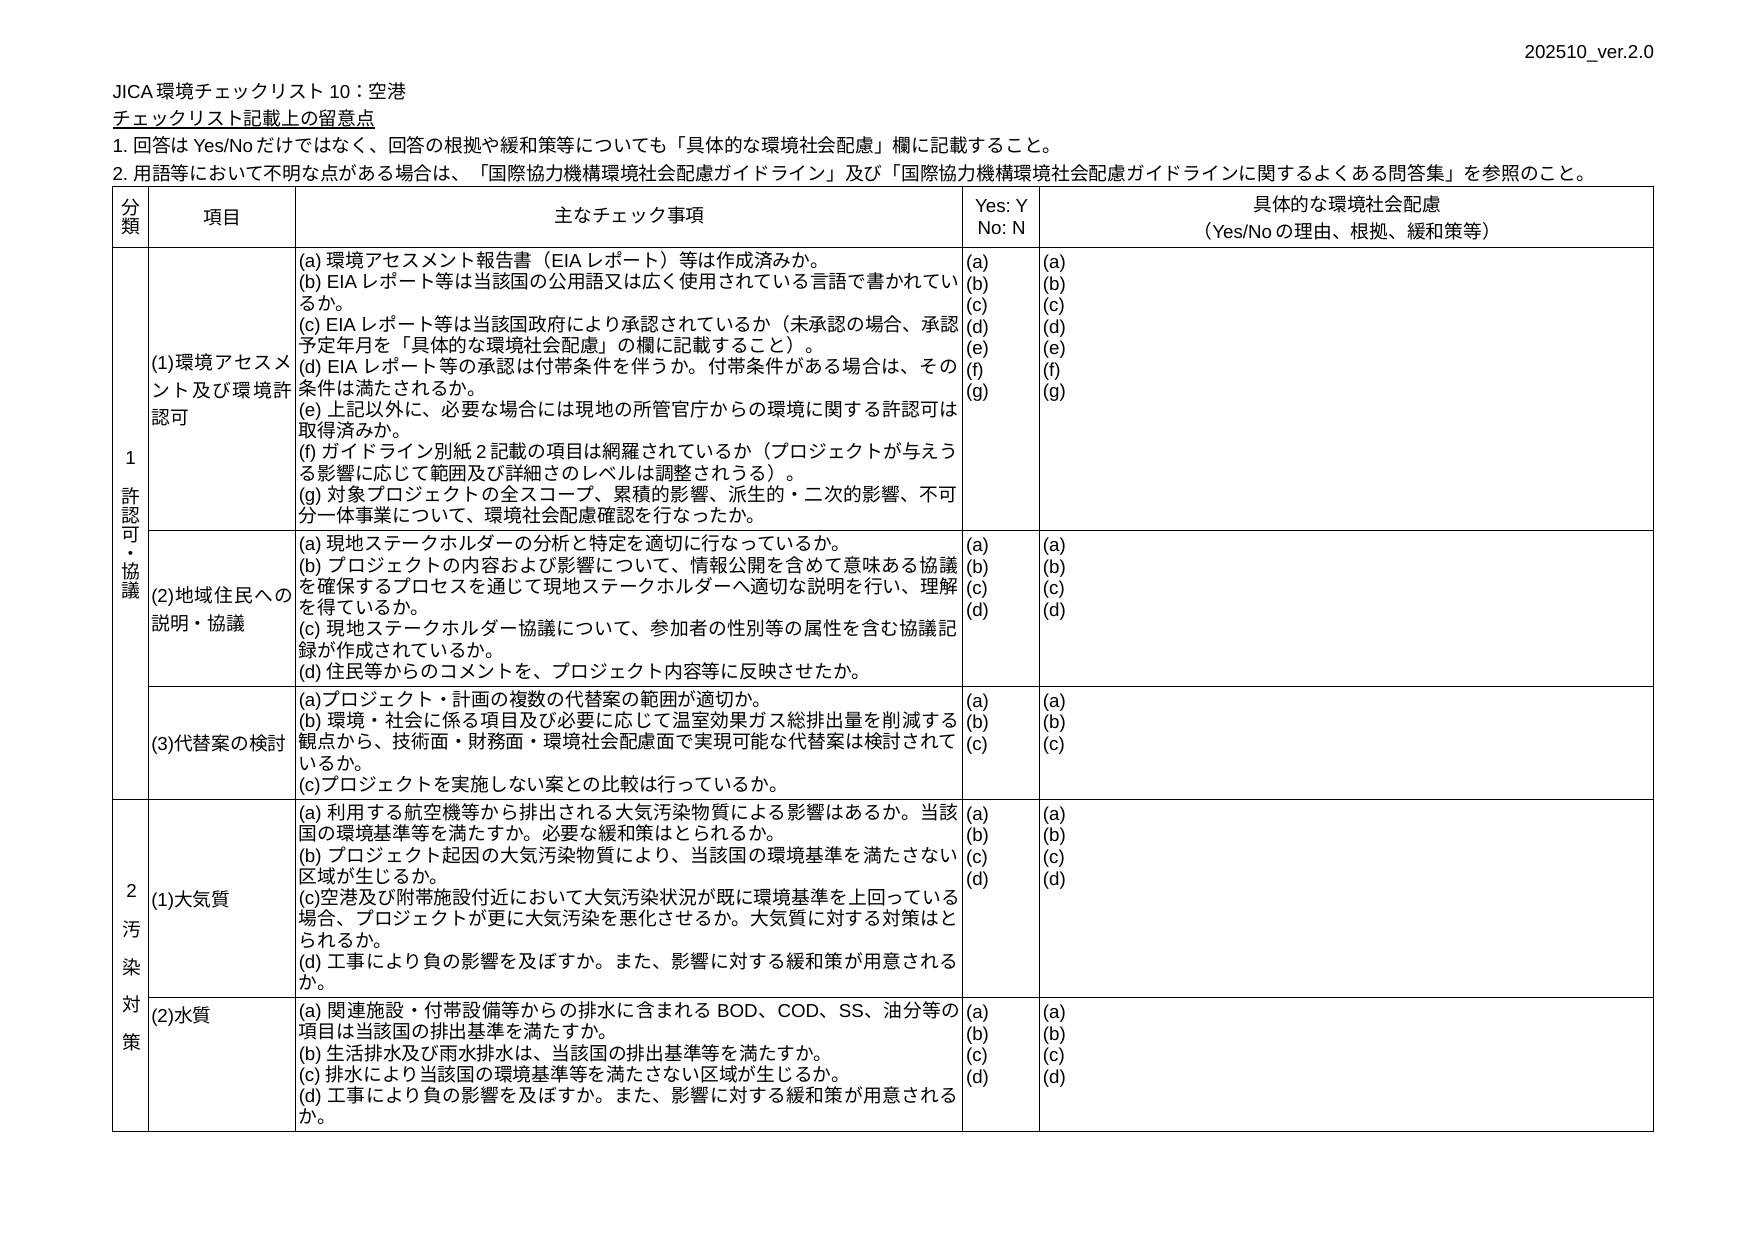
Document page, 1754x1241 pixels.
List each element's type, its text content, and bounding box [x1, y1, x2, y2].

table_cell (a) (b) (c) [963, 687, 1039, 799]
table_cell 1 許認可・協議 [113, 248, 148, 799]
table_cell (1)大気質 [149, 800, 295, 997]
table_cell (3)代替案の検討 [149, 687, 295, 799]
table_header 分類 [113, 187, 148, 247]
table_cell (a)プロジェクト・計画の複数の代替案の範囲が適切か。 (b) 環境・社会に係る項目及び必要に応じて温室効果ガス総排出量を削減する観点から、技術面・財務面・環境社会配慮面で実現可能な代替案は検討されているか。 (c)プロジェクトを実施しない案との比較は行っているか。 [296, 687, 962, 799]
table_cell (a) (b) (c) (d) [963, 531, 1039, 686]
table_cell (a) 関連施設・付帯設備等からの排水に含まれるBOD、COD、SS、油分等の項目は当該国の排出基準を満たすか。 (b) 生活排水及び雨水排水は、当該国の排出基準等を満たすか。 (c) 排水により当該国の環境基準等を満たさない区域が生じるか。 (d) 工事により負の影響を及ぼすか。また、影響に対する緩和策が用意されるか。 [296, 998, 962, 1131]
text チェックリスト記載上の留意点 [112, 104, 1653, 131]
text JICA環境チェックリスト10：空港 [112, 77, 1653, 104]
table_cell (a) (b) (c) [1040, 687, 1653, 799]
text 1. 回答はYes/Noだけではなく、回答の根拠や緩和策等についても「具体的な環境社会配慮」欄に記載すること。 [112, 131, 1653, 158]
table_header 主なチェック事項 [296, 187, 962, 247]
table_cell (a) 利用する航空機等から排出される大気汚染物質による影響はあるか。当該国の環境基準等を満たすか。必要な緩和策はとられるか。 (b) プロジェクト起因の大気汚染物質により、当該国の環境基準を満たさない区域が生じるか。 (c)空港及び附帯施設付近において大気汚染状況が既に環境基準を上回っている場合、プロジェクトが更に大気汚染を悪化させるか。大気質に対する対策はとられるか。 (d) 工事により負の影響を及ぼすか。また、影響に対する緩和策が用意されるか。 [296, 800, 962, 997]
table_cell (a) (b) (c) (d) [1040, 800, 1653, 997]
table_cell (1)環境アセスメント及び環境許認可 [149, 248, 295, 530]
table_cell (a) (b) (c) (d) [963, 800, 1039, 997]
text 2. 用語等において不明な点がある場合は、「国際協力機構環境社会配慮ガイドライン」及び「国際協力機構環境社会配慮ガイドラインに関するよくある問答集」を参照のこと。 [112, 158, 1653, 186]
table_cell (a) (b) (c) (d) [1040, 531, 1653, 686]
table_header 項目 [149, 187, 295, 247]
table_cell (a) (b) (c) (d) (e) (f) (g) [1040, 248, 1653, 530]
table_cell (a) (b) (c) (d) [1040, 998, 1653, 1131]
table_cell (a) 環境アセスメント報告書（EIAレポート）等は作成済みか。 (b) EIAレポート等は当該国の公用語又は広く使用されている言語で書かれているか。 (c) EIAレポート等は当該国政府により承認されているか（未承認の場合、承認予定年月を「具体的な環境社会配慮」の欄に記載すること）。 (d) EIAレポート等の承認は付帯条件を伴うか。付帯条件がある場合は、その条件は満たされるか。 (e) 上記以外に、必要な場合には現地の所管官庁からの環境に関する許認可は取得済みか。 (f) ガイドライン別紙2記載の項目は網羅されているか（プロジェクトが与えうる影響に応じて範囲及び詳細さのレベルは調整されうる）。 (g) 対象プロジェクトの全スコープ、累積的影響、派生的・二次的影響、不可分一体事業について、環境社会配慮確認を行なったか。 [296, 248, 962, 530]
table_cell (a) 現地ステークホルダーの分析と特定を適切に行なっているか。 (b) プロジェクトの内容および影響について、情報公開を含めて意味ある協議を確保するプロセスを通じて現地ステークホルダーへ適切な説明を行い、理解を得ているか。 (c) 現地ステークホルダー協議について、参加者の性別等の属性を含む協議記録が作成されているか。 (d) 住民等からのコメントを、プロジェクト内容等に反映させたか。 [296, 531, 962, 686]
table_cell (a) (b) (c) (d) (e) (f) (g) [963, 248, 1039, 530]
table_header Yes: Y No: N [963, 187, 1039, 247]
table_cell (2)地域住民への説明・協議 [149, 531, 295, 686]
table_cell (2)水質 [149, 998, 295, 1131]
table_cell 2 汚 染 対 策 [113, 800, 148, 1131]
table_cell (a) (b) (c) (d) [963, 998, 1039, 1131]
table_header 具体的な環境社会配慮 （Yes/Noの理由、根拠、緩和策等） [1040, 187, 1653, 247]
